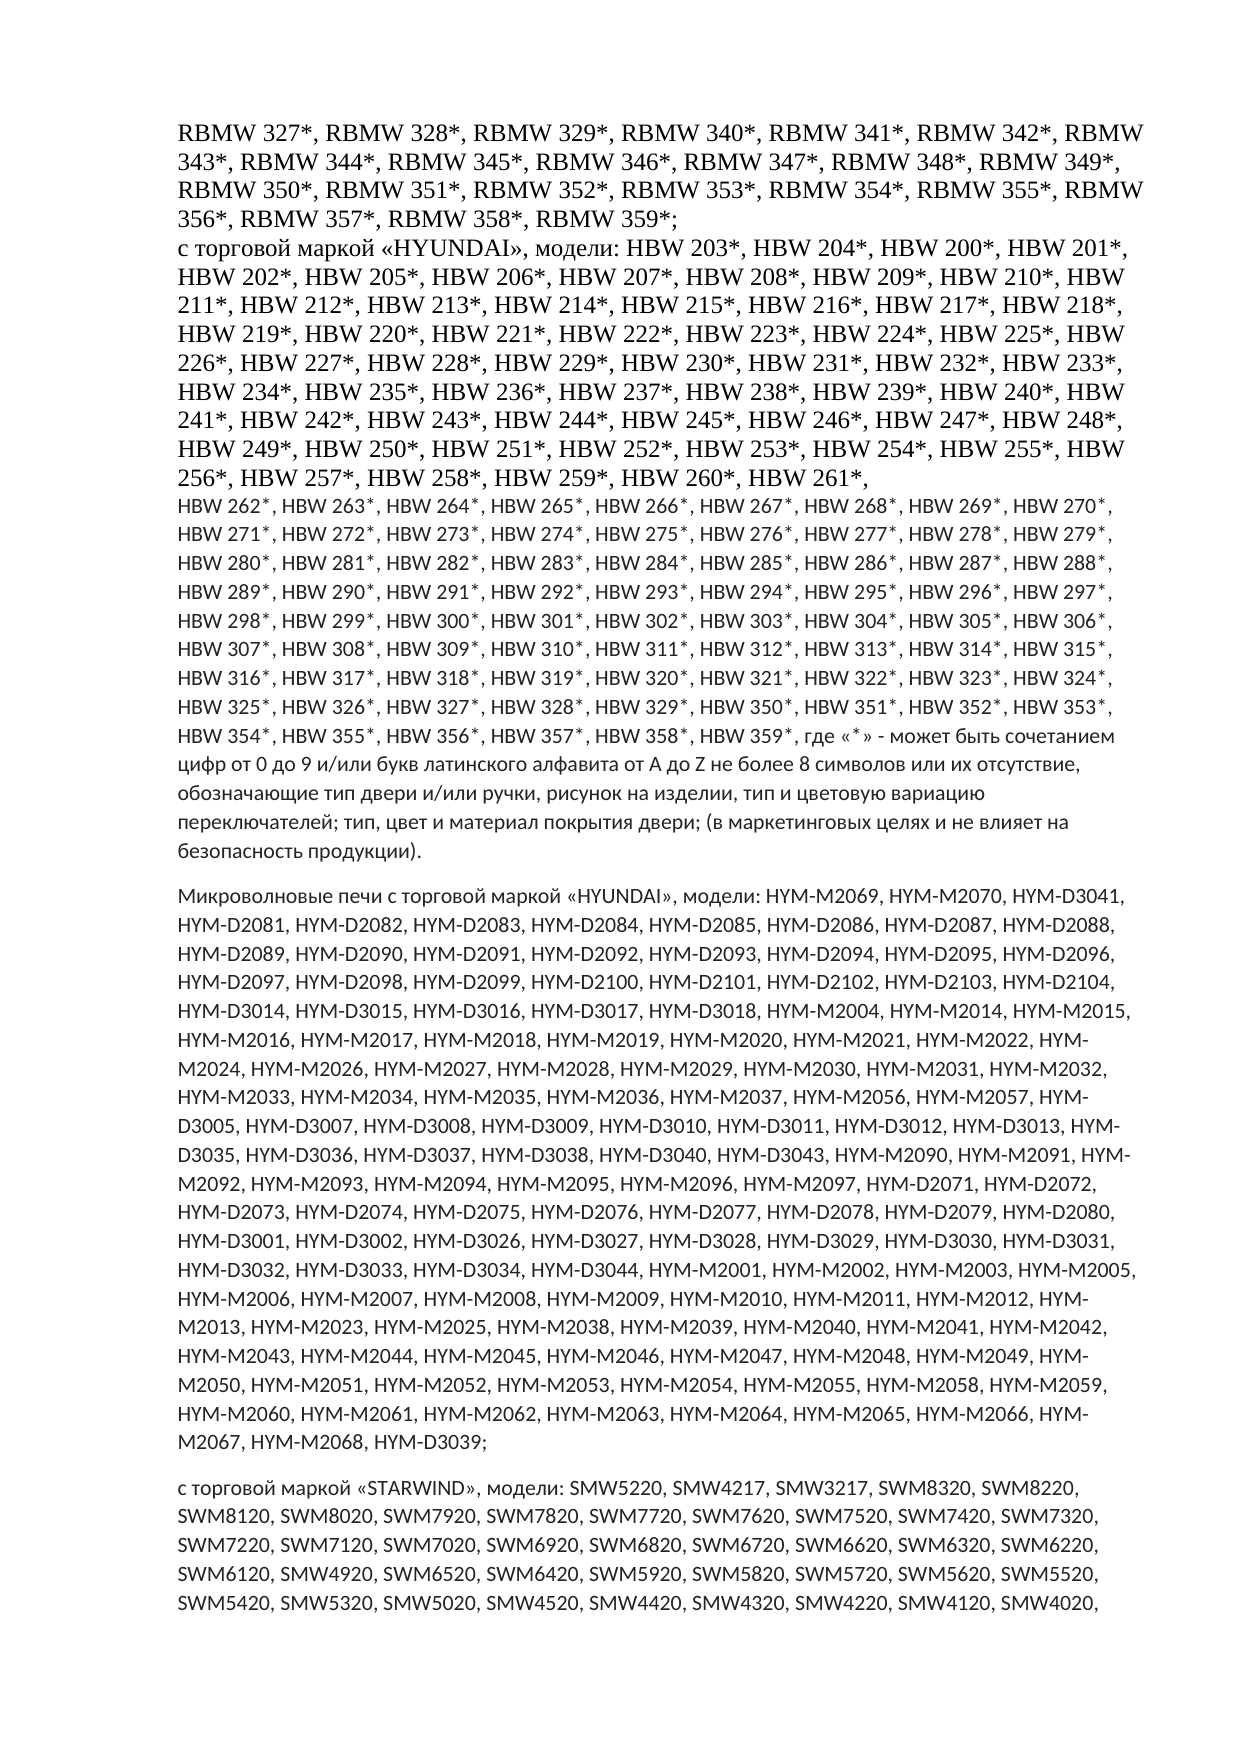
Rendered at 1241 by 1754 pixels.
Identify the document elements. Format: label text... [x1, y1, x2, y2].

text HBW 262*, HBW 263*, HBW 264*, HBW 265*, HBW 266*, HBW 267*, HBW 268*, HBW 269*, HBW 270*, HBW 271*, HBW 272*, HBW 273*, HBW 274*, HBW 275*, HBW 276*, HBW 277*, HBW 278*, HBW 279*, HBW 280*, HBW 281*, HBW 282*, HBW 283*, HBW 284*, HBW 285*, HBW 286*, HBW 287*, HBW 288*, HBW 289*, HBW 290*, HBW 291*, HBW 292*, HBW 293*, HBW 294*, HBW 295*, HBW 296*, HBW 297*, HBW 298*, HBW 299*, HBW 300*, HBW 301*, HBW 302*, HBW 303*, HBW 304*, HBW 305*, HBW 306*, HBW 307*, HBW 308*, HBW 309*, HBW 310*, HBW 311*, HBW 312*, HBW 313*, HBW 314*, HBW 315*, HBW 316*, HBW 317*, HBW 318*, HBW 319*, HBW 320*, HBW 321*, HBW 322*, HBW 323*, HBW 324*, HBW 325*, HBW 326*, HBW 327*, HBW 328*, HBW 329*, HBW 350*, HBW 351*, HBW 352*, HBW 353*, HBW 354*, HBW 355*, HBW 356*, HBW 357*, HBW 358*, HBW 359*, где «*» - может быть сочетанием цифр от 0 до 9 и/или букв латинского алфавита от A до Z не более 8 символов или их отсутствие, обозначающие тип двери и/или ручки, рисунок на изделии, тип и цветовую вариацию переключателей; тип, цвет и материал покрытия двери; (в маркетинговых целях и не влияет на безопасность продукции). [177, 492, 1152, 863]
text Микроволновые печи с торговой маркой «HYUNDAI», модели: HYM-M2069, HYM-M2070, HYM-D3041, HYM-D2081, HYM-D2082, HYM-D2083, HYM-D2084, HYM-D2085, HYM-D2086, HYM-D2087, HYM-D2088, HYM-D2089, HYM-D2090, HYM-D2091, HYM-D2092, HYM-D2093, HYM-D2094, HYM-D2095, HYM-D2096, HYM-D2097, HYM-D2098, HYM-D2099, HYM-D2100, HYM-D2101, HYM-D2102, HYM-D2103, HYM-D2104, HYM-D3014, HYM-D3015, HYM-D3016, HYM-D3017, HYM-D3018, HYM-M2004, HYM-M2014, HYM-M2015, HYM-M2016, HYM-M2017, HYM-M2018, HYM-M2019, HYM-M2020, HYM-M2021, HYM-M2022, HYM-M2024, HYM-M2026, HYM-M2027, HYM-M2028, HYM-M2029, HYM-M2030, HYM-M2031, HYM-M2032, HYM-M2033, HYM-M2034, HYM-M2035, HYM-M2036, HYM-M2037, HYM-M2056, HYM-M2057, HYM-D3005, HYM-D3007, HYM-D3008, HYM-D3009, HYM-D3010, HYM-D3011, HYM-D3012, HYM-D3013, HYM-D3035, HYM-D3036, HYM-D3037, HYM-D3038, HYM-D3040, HYM-D3043, HYM-M2090, HYM-M2091, HYM-M2092, HYM-M2093, HYM-M2094, HYM-M2095, HYM-M2096, HYM-M2097, HYM-D2071, HYM-D2072, HYM-D2073, HYM-D2074, HYM-D2075, HYM-D2076, HYM-D2077, HYM-D2078, HYM-D2079, HYM-D2080, HYM-D3001, HYM-D3002, HYM-D3026, HYM-D3027, HYM-D3028, HYM-D3029, HYM-D3030, HYM-D3031, HYM-D3032, HYM-D3033, HYM-D3034, HYM-D3044, HYM-M2001, HYM-M2002, HYM-M2003, HYM-M2005, HYM-M2006, HYM-M2007, HYM-M2008, HYM-M2009, HYM-M2010, HYM-M2011, HYM-M2012, HYM-M2013, HYM-M2023, HYM-M2025, HYM-M2038, HYM-M2039, HYM-M2040, HYM-M2041, HYM-M2042, HYM-M2043, HYM-M2044, HYM-M2045, HYM-M2046, HYM-M2047, HYM-M2048, HYM-M2049, HYM-M2050, HYM-M2051, HYM-M2052, HYM-M2053, HYM-M2054, HYM-M2055, HYM-M2058, HYM-M2059, HYM-M2060, HYM-M2061, HYM-M2062, HYM-M2063, HYM-M2064, HYM-M2065, HYM-M2066, HYM-M2067, HYM-M2068, HYM-D3039; [177, 882, 1152, 1455]
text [177, 1474, 1152, 1616]
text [177, 118, 1152, 233]
text с торговой маркой «HYUNDAI», модели: HBW 203*, HBW 204*, HBW 200*, HBW 201*, HBW 202*, HBW 205*, HBW 206*, HBW 207*, HBW 208*, HBW 209*, HBW 210*, HBW 211*, HBW 212*, HBW 213*, HBW 214*, HBW 215*, HBW 216*, HBW 217*, HBW 218*, HBW 219*, HBW 220*, HBW 221*, HBW 222*, HBW 223*, HBW 224*, HBW 225*, HBW 226*, HBW 227*, HBW 228*, HBW 229*, HBW 230*, HBW 231*, HBW 232*, HBW 233*, HBW 234*, HBW 235*, HBW 236*, HBW 237*, HBW 238*, HBW 239*, HBW 240*, HBW 241*, HBW 242*, HBW 243*, HBW 244*, HBW 245*, HBW 246*, HBW 247*, HBW 248*, HBW 249*, HBW 250*, HBW 251*, HBW 252*, HBW 253*, HBW 254*, HBW 255*, HBW 256*, HBW 257*, HBW 258*, HBW 259*, HBW 260*, HBW 261*, [177, 233, 1152, 492]
